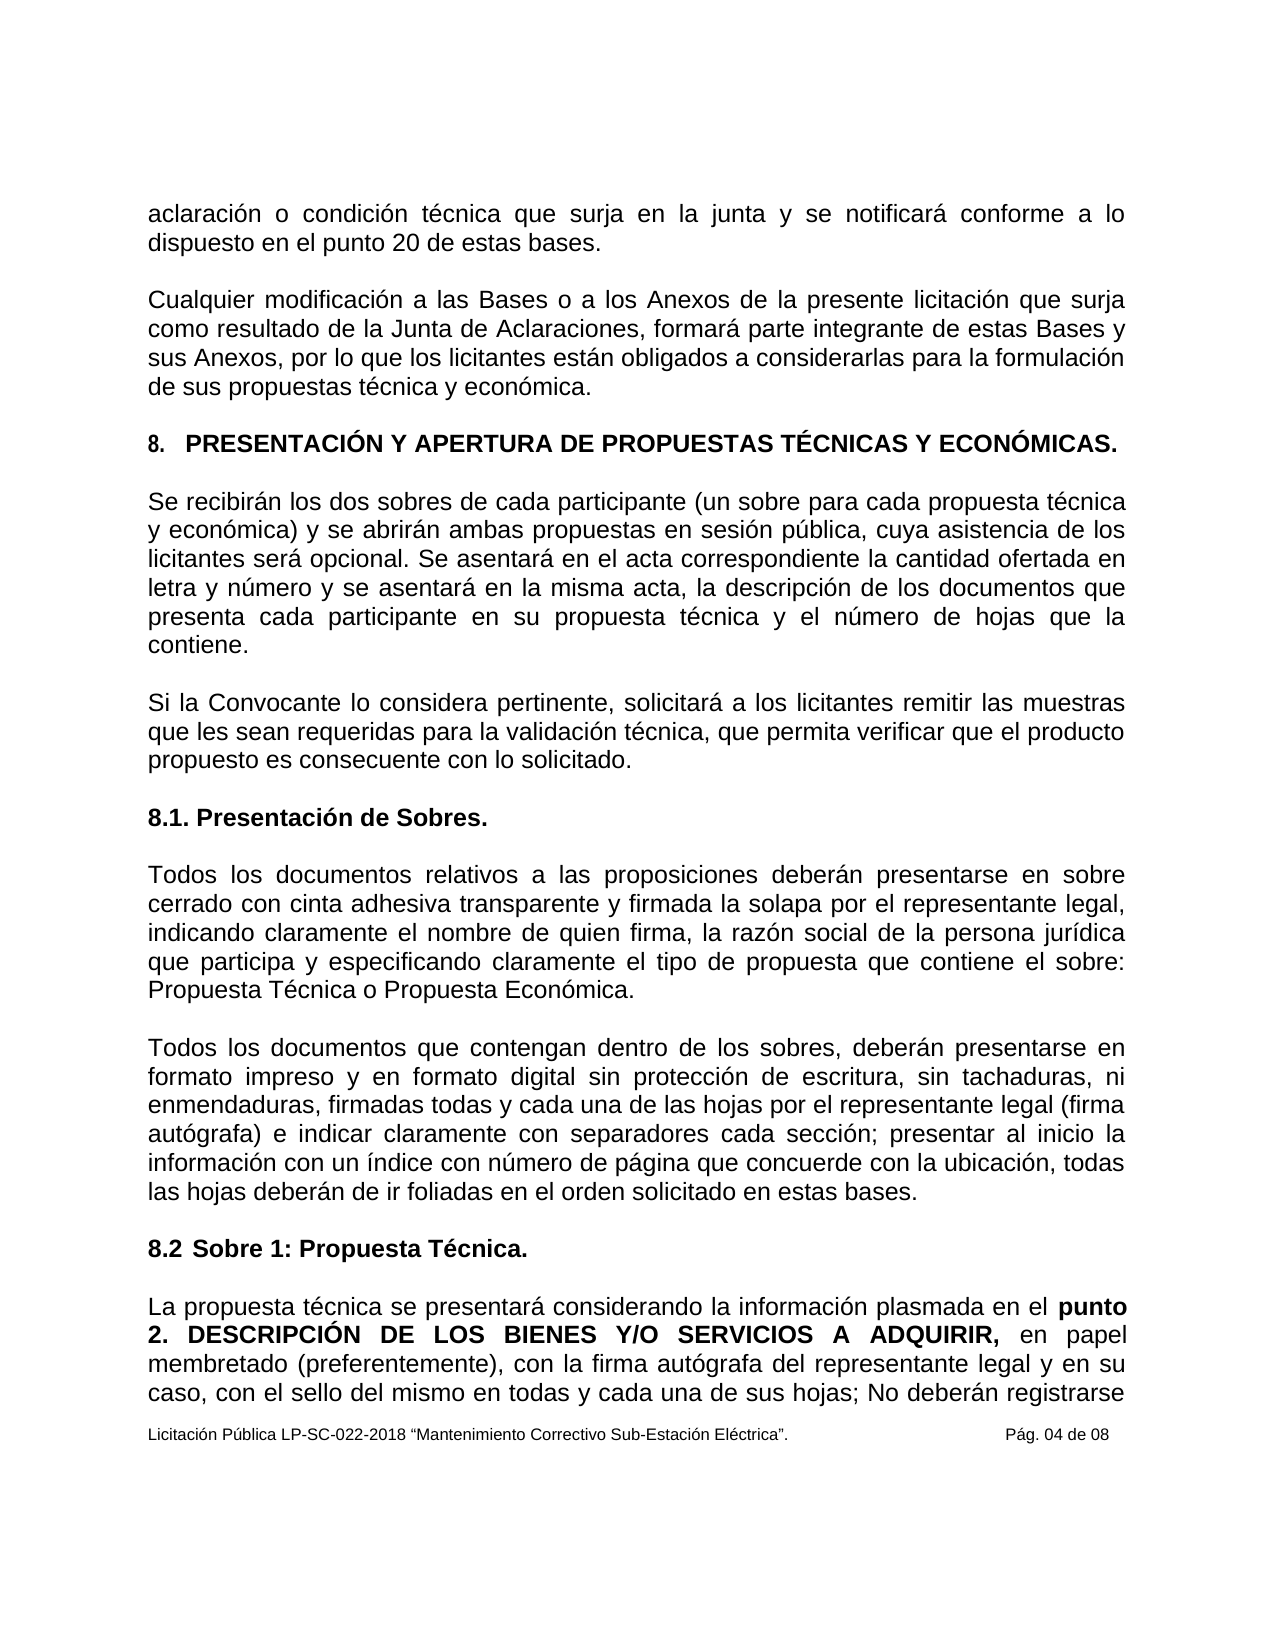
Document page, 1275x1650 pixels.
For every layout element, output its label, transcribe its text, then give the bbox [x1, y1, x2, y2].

text Si la Convocante lo considera pertinente, solicitará a los licitantes remitir las muestras que les sean requeridas para la validación técnica, que permita verificar que el producto propuesto es consecuente con lo solicitado. [148, 688, 1127, 774]
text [148, 1292, 1127, 1407]
text Todos los documentos relativos a las proposiciones deberán presentarse en sobre cerrado con cinta adhesiva transparente y firmada la solapa por el representante legal, indicando claramente el nombre de quien firma, la razón social de la persona jurídica que participa y especificando claramente el tipo de propuesta que contiene el sobre: Propuesta Técnica o Propuesta Económica. [148, 860, 1127, 1004]
text 8.1. Presentación de Sobres. [148, 803, 1127, 832]
list PRESENTACIÓN Y APERTURA DE PROPUESTAS TÉCNICAS Y ECONÓMICAS. [148, 429, 1127, 458]
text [148, 199, 1127, 257]
list Sobre 1: Propuesta Técnica. [148, 1234, 1127, 1263]
text Cualquier modificación a las Bases o a los Anexos de la presente licitación que surja como resultado de la Junta de Aclaraciones, formará parte integrante de estas Bases y sus Anexos, por lo que los licitantes están obligados a considerarlas para la formulación de sus propuestas técnica y económica. [148, 285, 1127, 400]
text Todos los documentos que contengan dentro de los sobres, deberán presentarse en formato impreso y en formato digital sin protección de escritura, sin tachaduras, ni enmendaduras, firmadas todas y cada una de las hojas por el representante legal (firma autógrafa) e indicar claramente con separadores cada sección; presentar al inicio la información con un índice con número de página que concuerde con la ubicación, todas las hojas deberán de ir foliadas en el orden solicitado en estas bases. [148, 1033, 1127, 1205]
text Se recibirán los dos sobres de cada participante (un sobre para cada propuesta técnica y económica) y se abrirán ambas propuestas en sesión pública, cuya asistencia de los licitantes será opcional. Se asentará en el acta correspondiente la cantidad ofertada en letra y número y se asentará en la misma acta, la descripción de los documentos que presenta cada participante en su propuesta técnica y el número de hojas que la contiene. [148, 487, 1127, 659]
